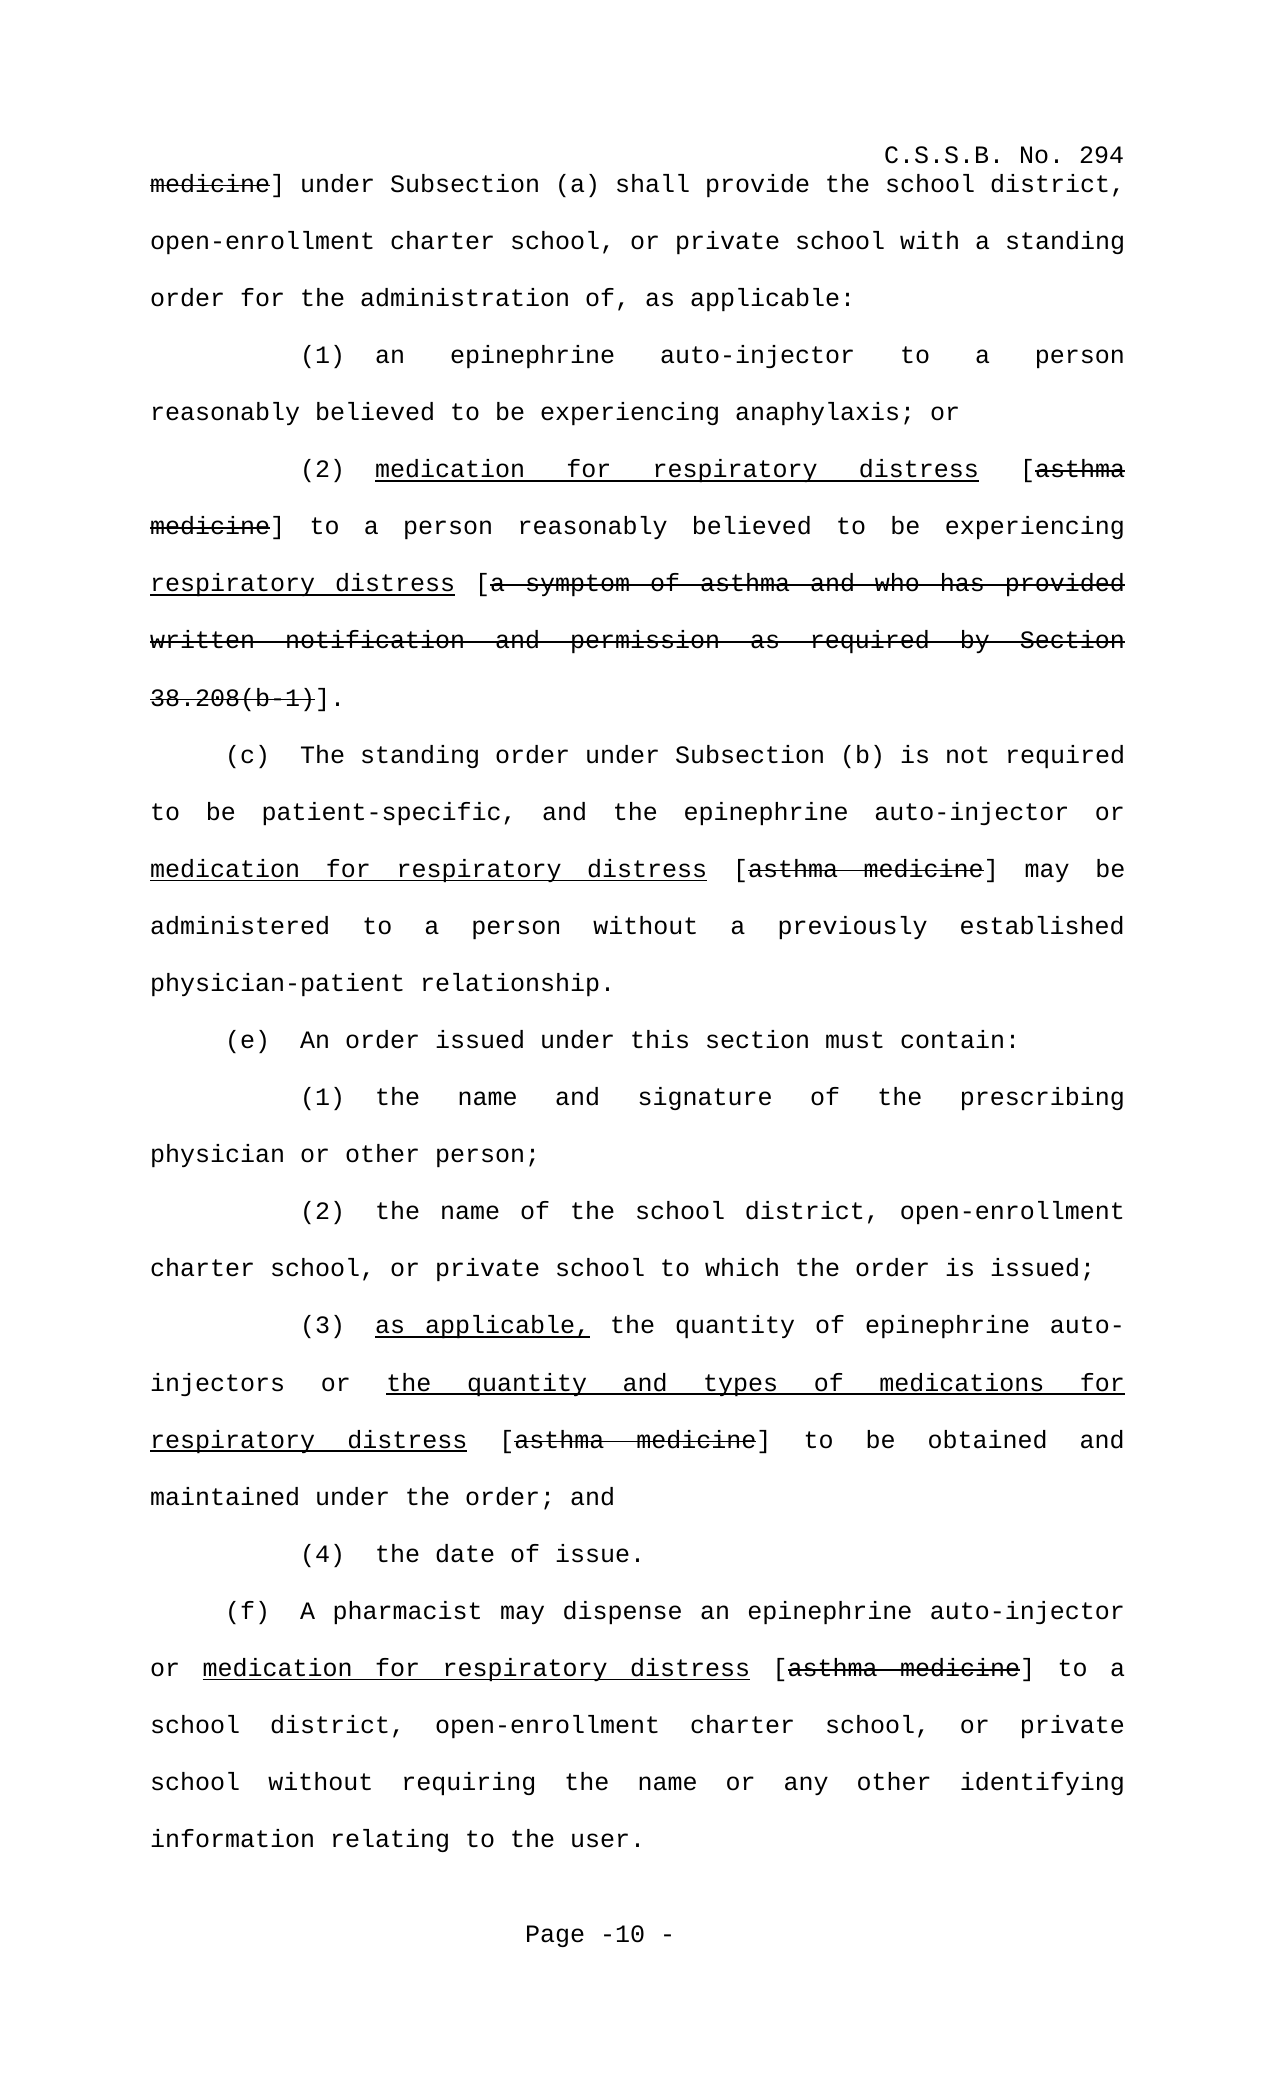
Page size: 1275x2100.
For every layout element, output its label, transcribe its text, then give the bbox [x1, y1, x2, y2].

text (1) the name and signature of the prescribing physician or other person; [150, 1084, 1125, 1170]
text (1) an epinephrine auto-injector to a person reasonably believed to be experiencing anaphylaxis; or [150, 342, 1125, 428]
text (f) A pharmacist may dispense an epinephrine auto-injector or medication for respiratory distress [asthma medicine] to a school district, open-enrollment charter school, or private school without requiring the name or any other identifying information relating to the user. [150, 1598, 1125, 1855]
text (2) medication for respiratory distress [asthma medicine] to a person reasonably believed to be experiencing respiratory distress [a symptom of asthma and who has provided written notification and permission as required by Section 38.208(b-1)]. [150, 643, 1125, 713]
text (c) The standing order under Subsection (b) is not required to be patient-specific, and the epinephrine auto-injector or medication for respiratory distress [asthma medicine] may be administered to a person without a previously established physician-patient relationship. [150, 742, 1125, 999]
text (2) medication for respiratory distress [asthma medicine] to a person reasonably believed to be experiencing respiratory distress [a symptom of asthma and who has provided written notification and permission as required by Section 38.208(b-1)]. [150, 457, 1125, 641]
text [150, 171, 1125, 314]
text (4) the date of issue. [150, 1541, 1125, 1570]
text (e) An order issued under this section must contain: [150, 1027, 1125, 1056]
text (3) as applicable, the quantity of epinephrine auto-injectors or the quantity and types of medications for respiratory distress [asthma medicine] to be obtained and maintained under the order; and [150, 1313, 1125, 1513]
text (2) the name of the school district, open-enrollment charter school, or private school to which the order is issued; [150, 1199, 1125, 1284]
